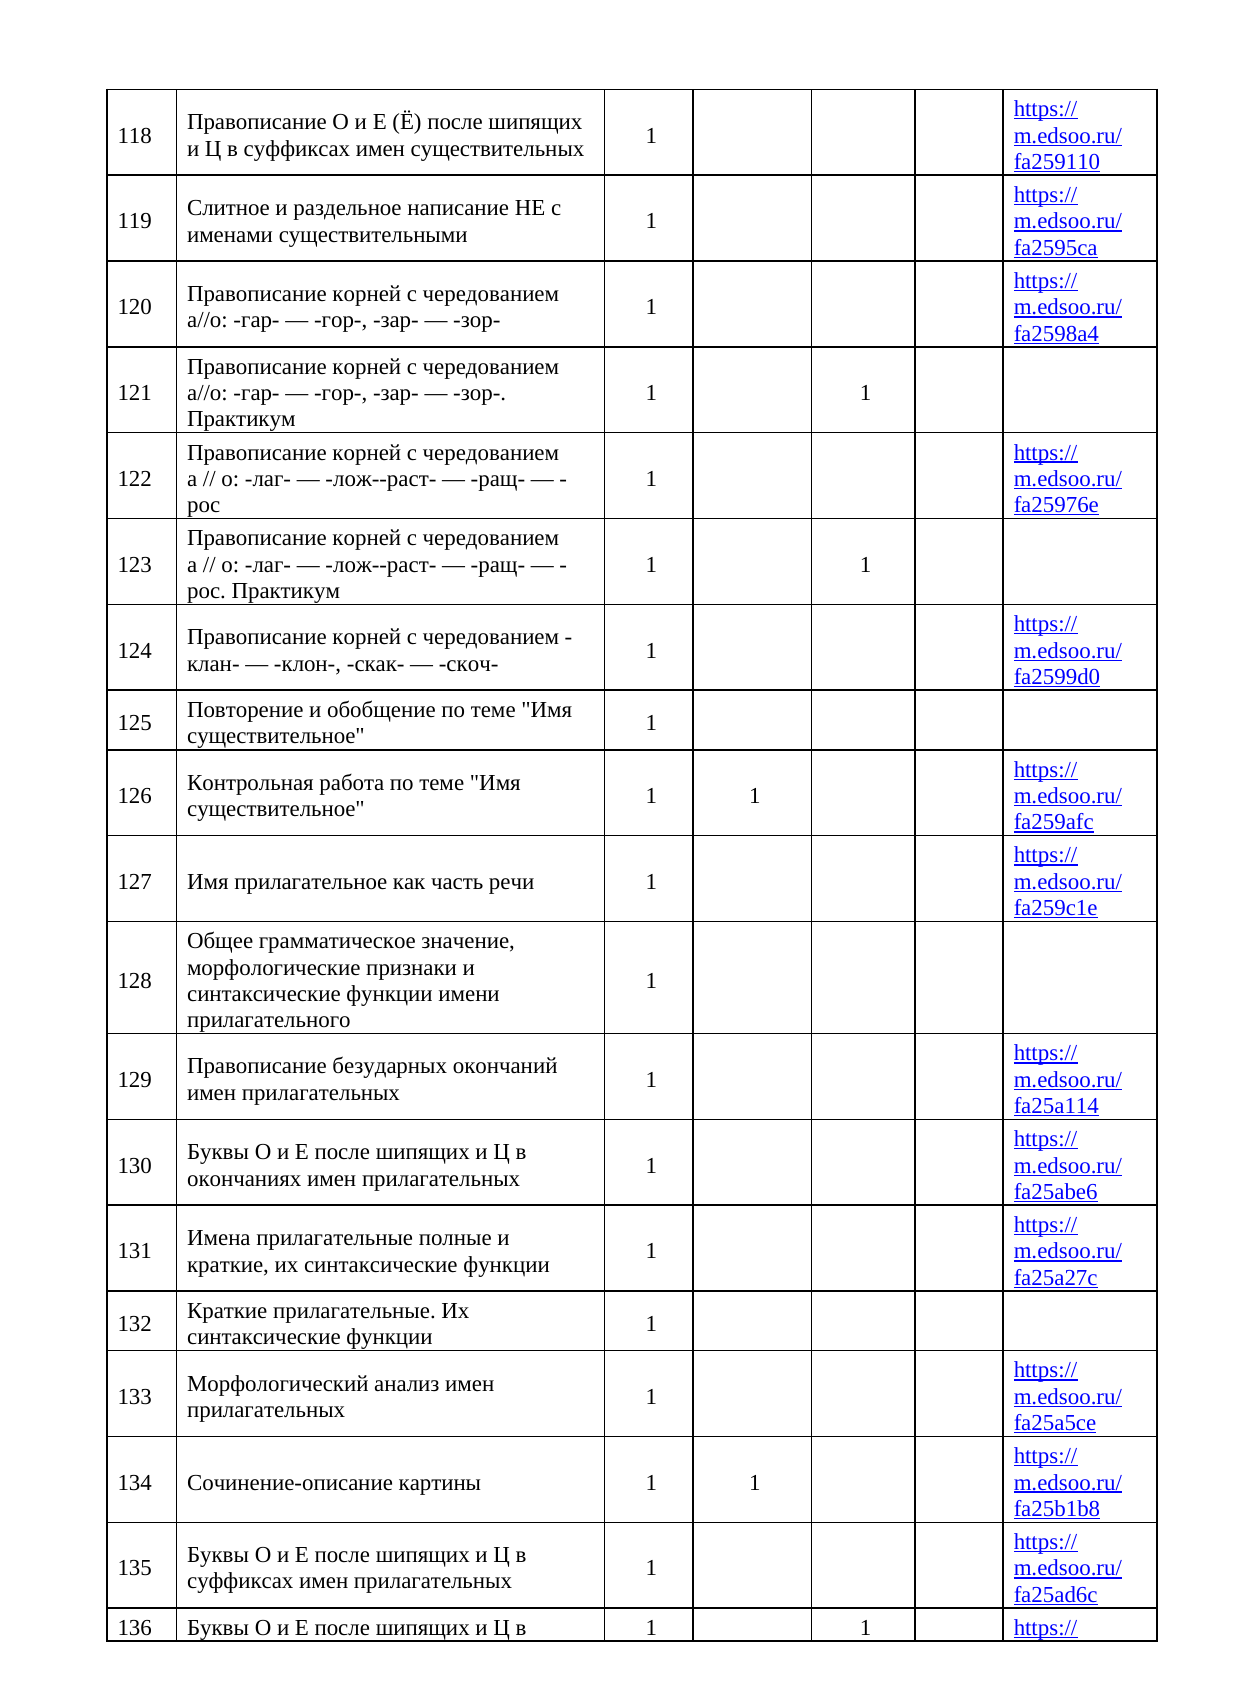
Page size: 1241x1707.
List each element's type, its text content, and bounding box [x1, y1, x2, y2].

table_cell [916, 836, 1002, 921]
table_cell 1 [812, 519, 914, 603]
table_cell 1 [605, 1120, 692, 1204]
table_cell 1 [694, 1437, 811, 1521]
table_cell [694, 836, 811, 921]
table_cell https://m.edsoo.ru/fa2599d0 [1004, 605, 1156, 689]
table_cell [812, 605, 914, 689]
table_cell [916, 1034, 1002, 1118]
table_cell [1004, 1609, 1156, 1640]
table_cell [1004, 922, 1156, 1033]
table_cell https://m.edsoo.ru/fa25976e [1004, 433, 1156, 518]
table_cell Правописание корней с чередованием а//о: -гар- — -гор-, -зар- — -зор-. Практикум [177, 348, 604, 432]
table_cell 119 [108, 176, 176, 260]
table_cell https://m.edsoo.ru/fa259c1e [1004, 836, 1156, 921]
table_cell [694, 1523, 811, 1607]
table_cell [812, 1292, 914, 1350]
table_cell 118 [108, 90, 176, 174]
table_cell 122 [108, 433, 176, 518]
table_cell https://m.edsoo.ru/fa259afc [1004, 751, 1156, 835]
table_cell Буквы О и Е после шипящих и Ц в окончаниях имен прилагательных [177, 1120, 604, 1204]
table_cell [916, 1292, 1002, 1350]
table_cell [1004, 519, 1156, 603]
table_cell 1 [605, 922, 692, 1033]
table_cell 135 [108, 1523, 176, 1607]
table_cell https://m.edsoo.ru/fa25a114 [1004, 1034, 1156, 1118]
table_cell 129 [108, 1034, 176, 1118]
table_cell https://m.edsoo.ru/fa2595ca [1004, 176, 1156, 260]
table_cell [812, 1120, 914, 1204]
table_cell [812, 1206, 914, 1290]
table_cell [694, 1120, 811, 1204]
table_cell [694, 176, 811, 260]
table_cell Правописание безударных окончаний имен прилагательных [177, 1034, 604, 1118]
table_cell 123 [108, 519, 176, 603]
table_cell [812, 1523, 914, 1607]
table_cell [812, 1351, 914, 1436]
table_cell Краткие прилагательные. Их синтаксические функции [177, 1292, 604, 1350]
table_cell Имя прилагательное как часть речи [177, 836, 604, 921]
table_cell [694, 1034, 811, 1118]
table_cell [812, 751, 914, 835]
table_cell 136 [108, 1609, 176, 1640]
table_cell 124 [108, 605, 176, 689]
table_cell 121 [108, 348, 176, 432]
table_cell 1 [605, 90, 692, 174]
table_cell [812, 90, 914, 174]
table_cell [916, 1120, 1002, 1204]
table_cell https://m.edsoo.ru/fa25ad6c [1004, 1523, 1156, 1607]
table_cell [916, 922, 1002, 1033]
table_cell 1 [605, 1292, 692, 1350]
table_cell Сочинение-описание картины [177, 1437, 604, 1521]
table_cell Буквы О и Е после шипящих и Ц в суффиксах имен прилагательных [177, 1523, 604, 1607]
table_cell [694, 90, 811, 174]
table_cell [812, 836, 914, 921]
table_cell 1 [605, 1206, 692, 1290]
table_cell [812, 262, 914, 346]
table_cell [916, 1351, 1002, 1436]
table_cell Правописание корней с чередованием -клан- — -клон-, -скак- — -скоч- [177, 605, 604, 689]
table_cell Правописание корней с чередованием а//о: -гар- — -гор-, -зар- — -зор- [177, 262, 604, 346]
table_cell 134 [108, 1437, 176, 1521]
table_cell Правописание корней с чередованием а // о: -лаг- — -лож--раст- — -ращ- — -рос [177, 433, 604, 518]
table_cell [812, 922, 914, 1033]
table_cell [694, 1206, 811, 1290]
table_cell https://m.edsoo.ru/fa25a5ce [1004, 1351, 1156, 1436]
table_cell [916, 691, 1002, 749]
table_cell 125 [108, 691, 176, 749]
table_cell [916, 262, 1002, 346]
table_cell [916, 176, 1002, 260]
table_cell 1 [605, 691, 692, 749]
table_cell Правописание О и Е (Ё) после шипящих и Ц в суффиксах имен существительных [177, 90, 604, 174]
table_cell [694, 691, 811, 749]
table_cell Общее грамматическое значение, морфологические признаки и синтаксические функции имени прилагательного [177, 922, 604, 1033]
table_cell [812, 176, 914, 260]
table_cell Слитное и раздельное написание НЕ с именами существительными [177, 176, 604, 260]
table_cell [1004, 1292, 1156, 1350]
table_cell 1 [605, 1523, 692, 1607]
table_cell Повторение и обобщение по теме "Имя существительное" [177, 691, 604, 749]
table_cell [694, 922, 811, 1033]
table_cell 1 [605, 1437, 692, 1521]
table_cell [812, 1034, 914, 1118]
table_cell 1 [605, 1351, 692, 1436]
table_cell Имена прилагательные полные и краткие, их синтаксические функции [177, 1206, 604, 1290]
table_cell [916, 433, 1002, 518]
table_cell [916, 605, 1002, 689]
table_cell [916, 1206, 1002, 1290]
table_cell [916, 1523, 1002, 1607]
table_cell 131 [108, 1206, 176, 1290]
table_cell https://m.edsoo.ru/fa25abe6 [1004, 1120, 1156, 1204]
table_cell https://m.edsoo.ru/fa25a27c [1004, 1206, 1156, 1290]
table_cell 132 [108, 1292, 176, 1350]
table_cell Морфологический анализ имен прилагательных [177, 1351, 604, 1436]
table_cell 1 [605, 605, 692, 689]
table_cell [916, 519, 1002, 603]
table_cell https://m.edsoo.ru/fa259110 [1004, 90, 1156, 174]
table_cell [694, 605, 811, 689]
table_cell 1 [605, 1034, 692, 1118]
table_cell [694, 262, 811, 346]
table_cell https://m.edsoo.ru/fa25b1b8 [1004, 1437, 1156, 1521]
table_cell [694, 1351, 811, 1436]
table_cell 1 [694, 751, 811, 835]
table_cell [916, 1437, 1002, 1521]
table_cell 1 [605, 262, 692, 346]
table_cell [1004, 348, 1156, 432]
table_cell [694, 1292, 811, 1350]
table_cell [916, 1609, 1002, 1640]
table_cell 1 [605, 836, 692, 921]
table_cell 133 [108, 1351, 176, 1436]
table_cell 1 [605, 1609, 692, 1640]
table_cell [812, 691, 914, 749]
table_cell https://m.edsoo.ru/fa2598a4 [1004, 262, 1156, 346]
table_cell 128 [108, 922, 176, 1033]
table_cell 1 [605, 176, 692, 260]
table_cell 1 [605, 751, 692, 835]
table_cell [694, 1609, 811, 1640]
table_cell 1 [605, 348, 692, 432]
table_cell [812, 433, 914, 518]
table_cell [916, 90, 1002, 174]
table_cell 1 [605, 433, 692, 518]
table_cell [916, 348, 1002, 432]
table_cell Правописание корней с чередованием а // о: -лаг- — -лож--раст- — -ращ- — -рос. Практикум [177, 519, 604, 603]
table_cell 120 [108, 262, 176, 346]
table_cell [916, 751, 1002, 835]
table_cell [177, 1609, 604, 1640]
table_cell [694, 519, 811, 603]
table_cell 1 [605, 519, 692, 603]
table_cell Контрольная работа по теме "Имя существительное" [177, 751, 604, 835]
table_cell 126 [108, 751, 176, 835]
table_cell [694, 348, 811, 432]
table_cell [1004, 691, 1156, 749]
table_cell 1 [812, 348, 914, 432]
table_cell [812, 1437, 914, 1521]
table_cell [694, 433, 811, 518]
table_cell 130 [108, 1120, 176, 1204]
table_cell 127 [108, 836, 176, 921]
table_cell 1 [812, 1609, 914, 1640]
